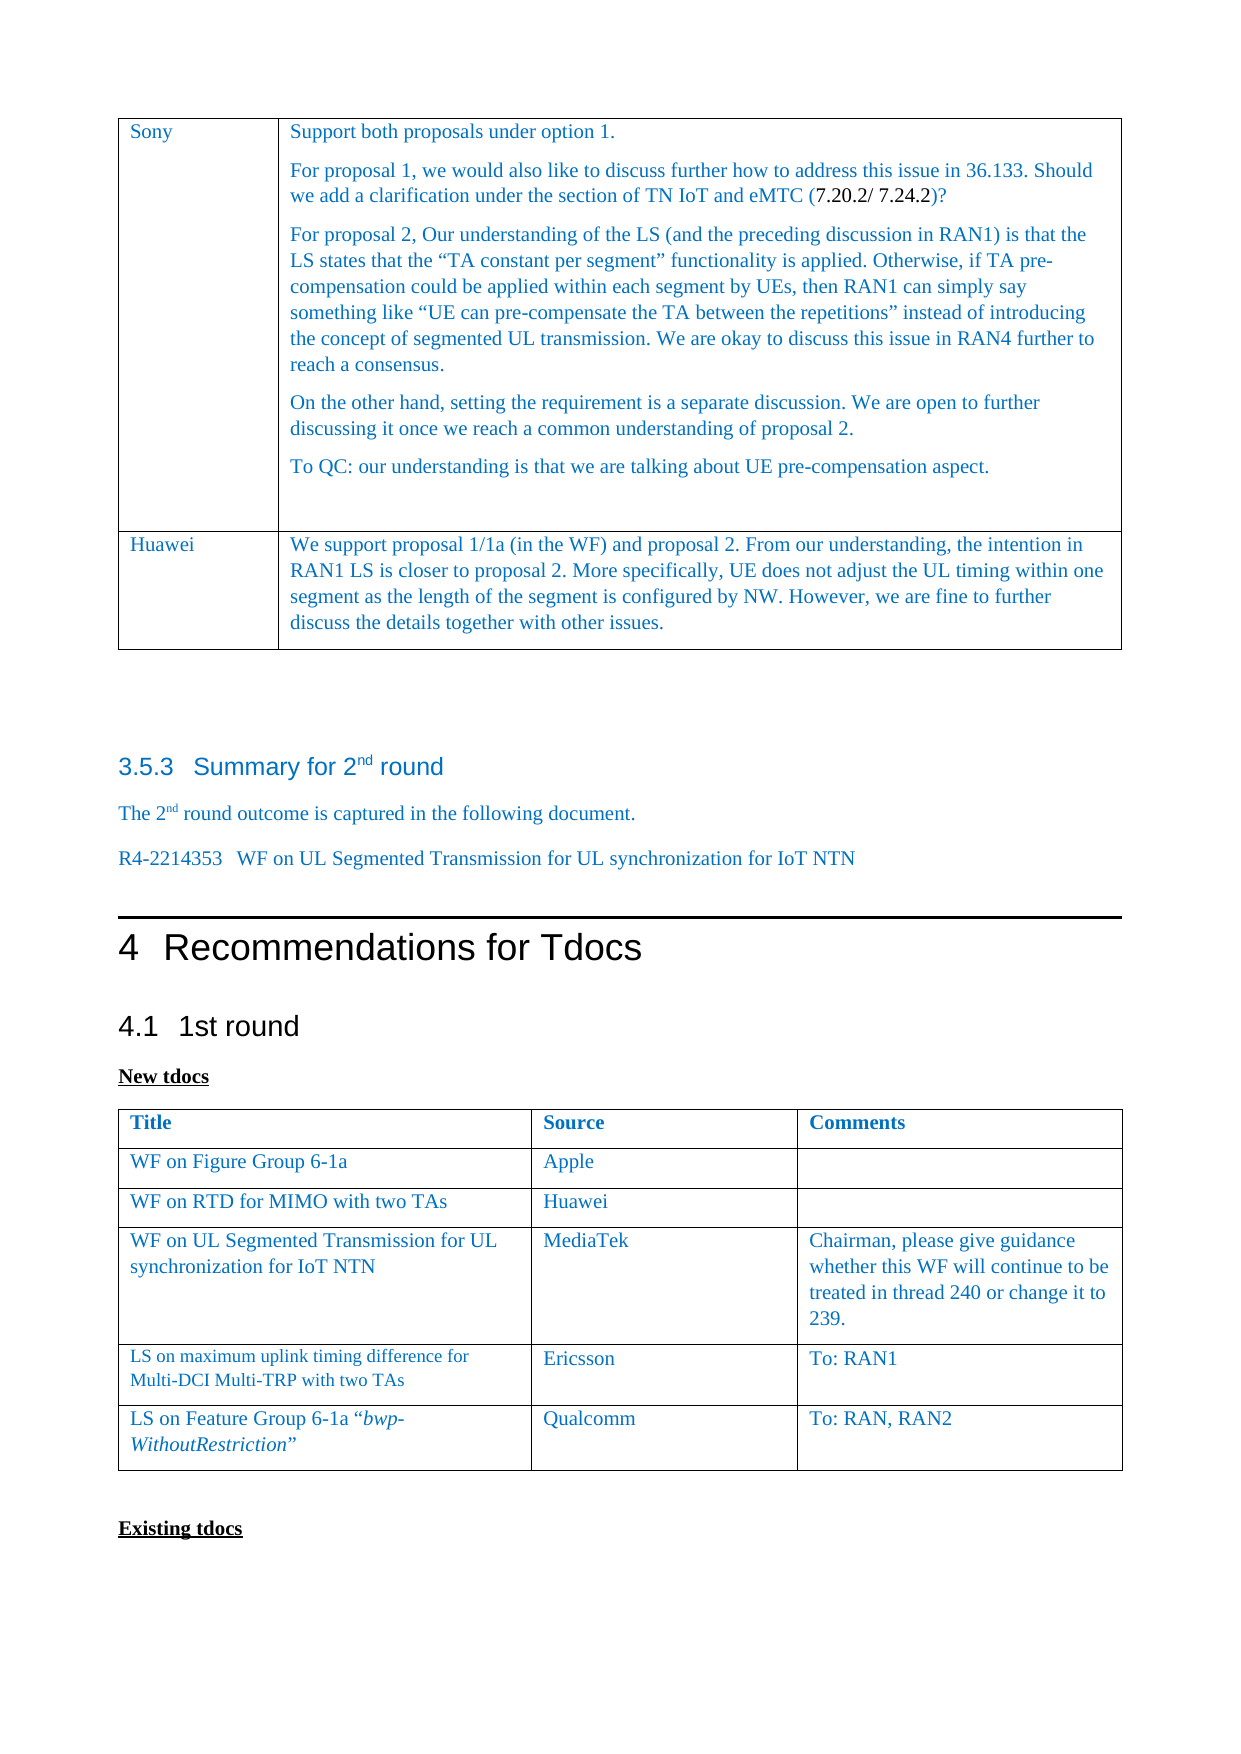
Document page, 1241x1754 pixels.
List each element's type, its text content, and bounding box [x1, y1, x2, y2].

table_header Source [532, 1110, 797, 1148]
table_cell WF on UL Segmented Transmission for UL synchronization for IoT NTN [119, 1228, 531, 1344]
text New tdocs [118, 1064, 1122, 1088]
table_cell WF on RTD for MIMO with two TAs [119, 1189, 531, 1227]
table_cell Apple [532, 1149, 797, 1188]
text Existing tdocs [118, 1516, 1122, 1540]
table_cell To: RAN, RAN2 [798, 1406, 1122, 1470]
table_cell [798, 1189, 1122, 1227]
table_header Title [119, 1110, 531, 1148]
table_cell LS on Feature Group 6-1a “bwp-WithoutRestriction” [119, 1406, 531, 1470]
table_cell WF on Figure Group 6-1a [119, 1149, 531, 1188]
subtitle 1st round [118, 1009, 1122, 1043]
table_cell MediaTek [532, 1228, 797, 1344]
table_cell Ericsson [532, 1345, 797, 1404]
table_cell Chairman, please give guidance whether this WF will continue to be treated in thread 240 or change it to 239. [798, 1228, 1122, 1344]
table_cell Huawei [119, 532, 278, 648]
table_cell [798, 1149, 1122, 1188]
table_cell Qualcomm [532, 1406, 797, 1470]
table_cell Sony [119, 119, 278, 531]
text R4-2214353 WF on UL Segmented Transmission for UL synchronization for IoT NTN [118, 846, 1122, 870]
table_cell Huawei [532, 1189, 797, 1227]
table_cell LS on maximum uplink timing difference for Multi-DCI Multi-TRP with two TAs [119, 1345, 531, 1404]
table_cell To: RAN1 [798, 1345, 1122, 1404]
table_cell We support proposal 1/1a (in the WF) and proposal 2. From our understanding, the intention in RAN1 LS is closer to proposal 2. More specifically, UE does not adjust the UL timing within one segment as the length of the segment is configured by NW. However, we are fine to further discuss the details together with other issues. [279, 532, 1121, 648]
text The 2nd round outcome is captured in the following document. [118, 801, 1122, 825]
table_header Comments [798, 1110, 1122, 1148]
subtitle Summary for 2nd round [118, 751, 1122, 780]
subtitle Recommendations for Tdocs [118, 919, 1122, 968]
table_cell Support both proposals under option 1. For proposal 1, we would also like to discuss further how to address this issue in 36.133. Should we add a clarification under the section of TN IoT and eMTC (7.20.2/ 7.24.2)? For proposal 2, Our understanding of the LS (and the preceding discussion in RAN1) is that the LS states that the “TA constant per segment” functionality is applied. Otherwise, if TA pre-compensation could be applied within each segment by UEs, then RAN1 can simply say something like “UE can pre-compensate the TA between the repetitions” instead of introducing the concept of segmented UL transmission. We are okay to discuss this issue in RAN4 further to reach a consensus. On the other hand, setting the requirement is a separate discussion. We are open to further discussing it once we reach a common understanding of proposal 2. To QC: our understanding is that we are talking about UE pre-compensation aspect. [279, 119, 1121, 531]
